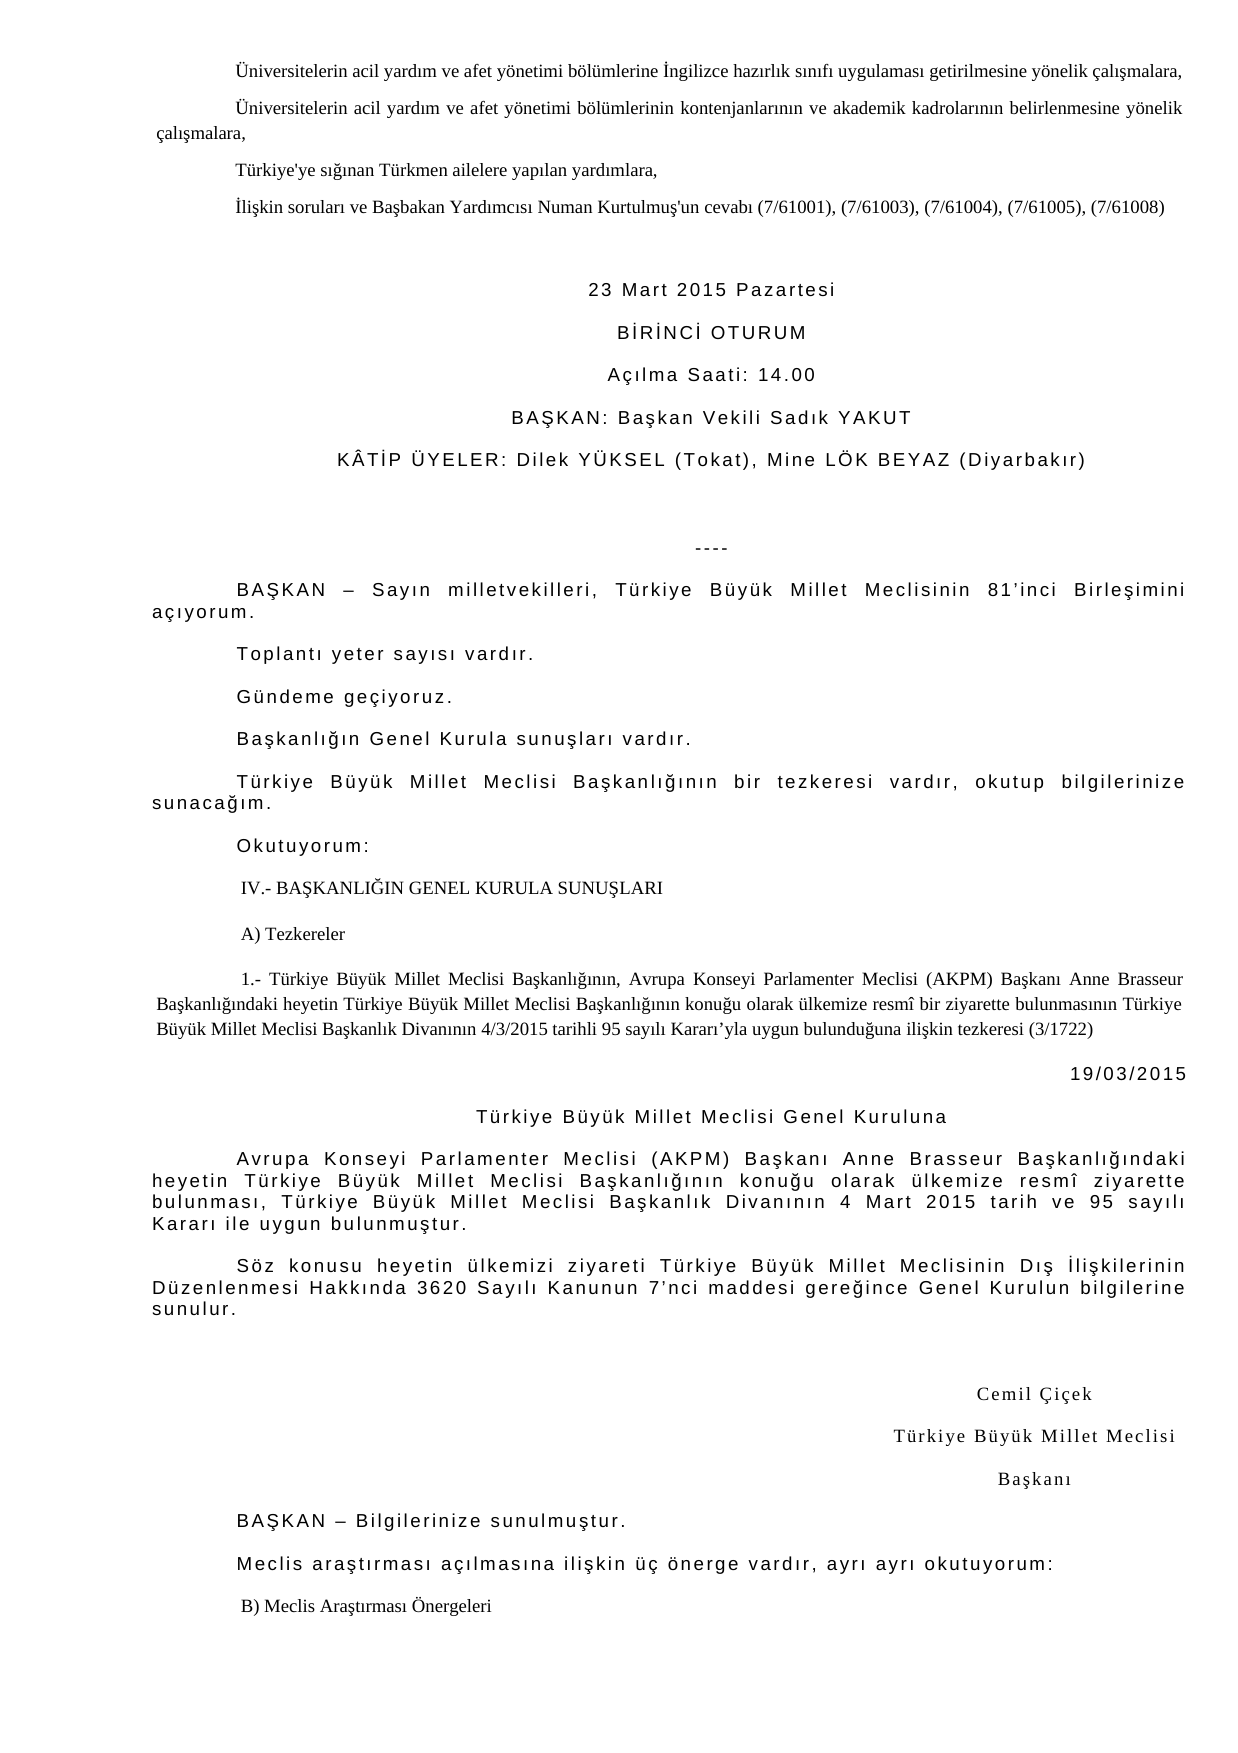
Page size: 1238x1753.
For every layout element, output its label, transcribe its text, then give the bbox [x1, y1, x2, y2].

text KÂTİP ÜYELER: Dilek YÜKSEL (Tokat), Mine LÖK BEYAZ (Diyarbakır) [152, 449, 1186, 470]
text 1.- Türkiye Büyük Millet Meclisi Başkanlığının, Avrupa Konseyi Parlamenter Meclisi (AKPM) Başkanı Anne Brasseur Başkanlığındaki heyetin Türkiye Büyük Millet Meclisi Başkanlığının konuğu olarak ülkemize resmî bir ziyarette bulunmasının Türkiye Büyük Millet Meclisi Başkanlık Divanının 4/3/2015 tarihli 95 sayılı Kararı’yla uygun bulunduğuna ilişkin tezkeresi (3/1722) [156, 968, 1184, 1039]
text Gündeme geçiyoruz. [152, 686, 1186, 707]
text Cemil Çiçek [152, 1383, 1186, 1404]
text 19/03/2015 [152, 1063, 1186, 1085]
text Başkanlığın Genel Kurula sunuşları vardır. [152, 728, 1186, 749]
text BAŞKAN – Bilgilerinize sunulmuştur. [152, 1510, 1186, 1532]
text BİRİNCİ OTURUM [152, 322, 1186, 343]
text Türkiye Büyük Millet Meclisi Başkanlığının bir tezkeresi vardır, okutup bilgilerinize sunacağım. [152, 770, 1186, 813]
text Toplantı yeter sayısı vardır. [152, 643, 1186, 665]
text Başkanı [152, 1468, 1186, 1489]
text A) Tezkereler [156, 922, 1184, 944]
text ---- [152, 537, 1186, 558]
text B) Meclis Araştırması Önergeleri [156, 1595, 1184, 1617]
text Türkiye Büyük Millet Meclisi [152, 1425, 1186, 1447]
text Avrupa Konseyi Parlamenter Meclisi (AKPM) Başkanı Anne Brasseur Başkanlığındaki heyetin Türkiye Büyük Millet Meclisi Başkanlığının konuğu olarak ülkemize resmî ziyarette bulunması, Türkiye Büyük Millet Meclisi Başkanlık Divanının 4 Mart 2015 tarih ve 95 sayılı Kararı ile uygun bulunmuştur. [152, 1148, 1186, 1234]
text Açılma Saati: 14.00 [152, 364, 1186, 386]
text Meclis araştırması açılmasına ilişkin üç önerge vardır, ayrı ayrı okutuyorum: [152, 1553, 1186, 1574]
text İlişkin soruları ve Başbakan Yardımcısı Numan Kurtulmuş'un cevabı (7/61001), (7/61003), (7/61004), (7/61005), (7/61008) [156, 196, 1184, 218]
text Okutuyorum: [152, 834, 1186, 856]
text Türkiye Büyük Millet Meclisi Genel Kuruluna [152, 1106, 1186, 1127]
text Türkiye'ye sığınan Türkmen ailelere yapılan yardımlara, [156, 159, 1184, 181]
text Söz konusu heyetin ülkemizi ziyareti Türkiye Büyük Millet Meclisinin Dış İlişkilerinin Düzenlenmesi Hakkında 3620 Sayılı Kanunun 7’nci maddesi gereğince Genel Kurulun bilgilerine sunulur. [152, 1255, 1186, 1320]
text Üniversitelerin acil yardım ve afet yönetimi bölümlerinin kontenjanlarının ve akademik kadrolarının belirlenmesine yönelik çalışmalara, [156, 97, 1184, 143]
text 23 Mart 2015 Pazartesi [152, 279, 1186, 301]
text BAŞKAN: Başkan Vekili Sadık YAKUT [152, 406, 1186, 428]
text BAŞKAN – Sayın milletvekilleri, Türkiye Büyük Millet Meclisinin 81’inci Birleşimini açıyorum. [152, 579, 1186, 622]
text Üniversitelerin acil yardım ve afet yönetimi bölümlerine İngilizce hazırlık sınıfı uygulaması getirilmesine yönelik çalışmalara, [156, 60, 1184, 81]
text IV.- BAŞKANLIĞIN GENEL KURULA SUNUŞLARI [156, 877, 1184, 898]
